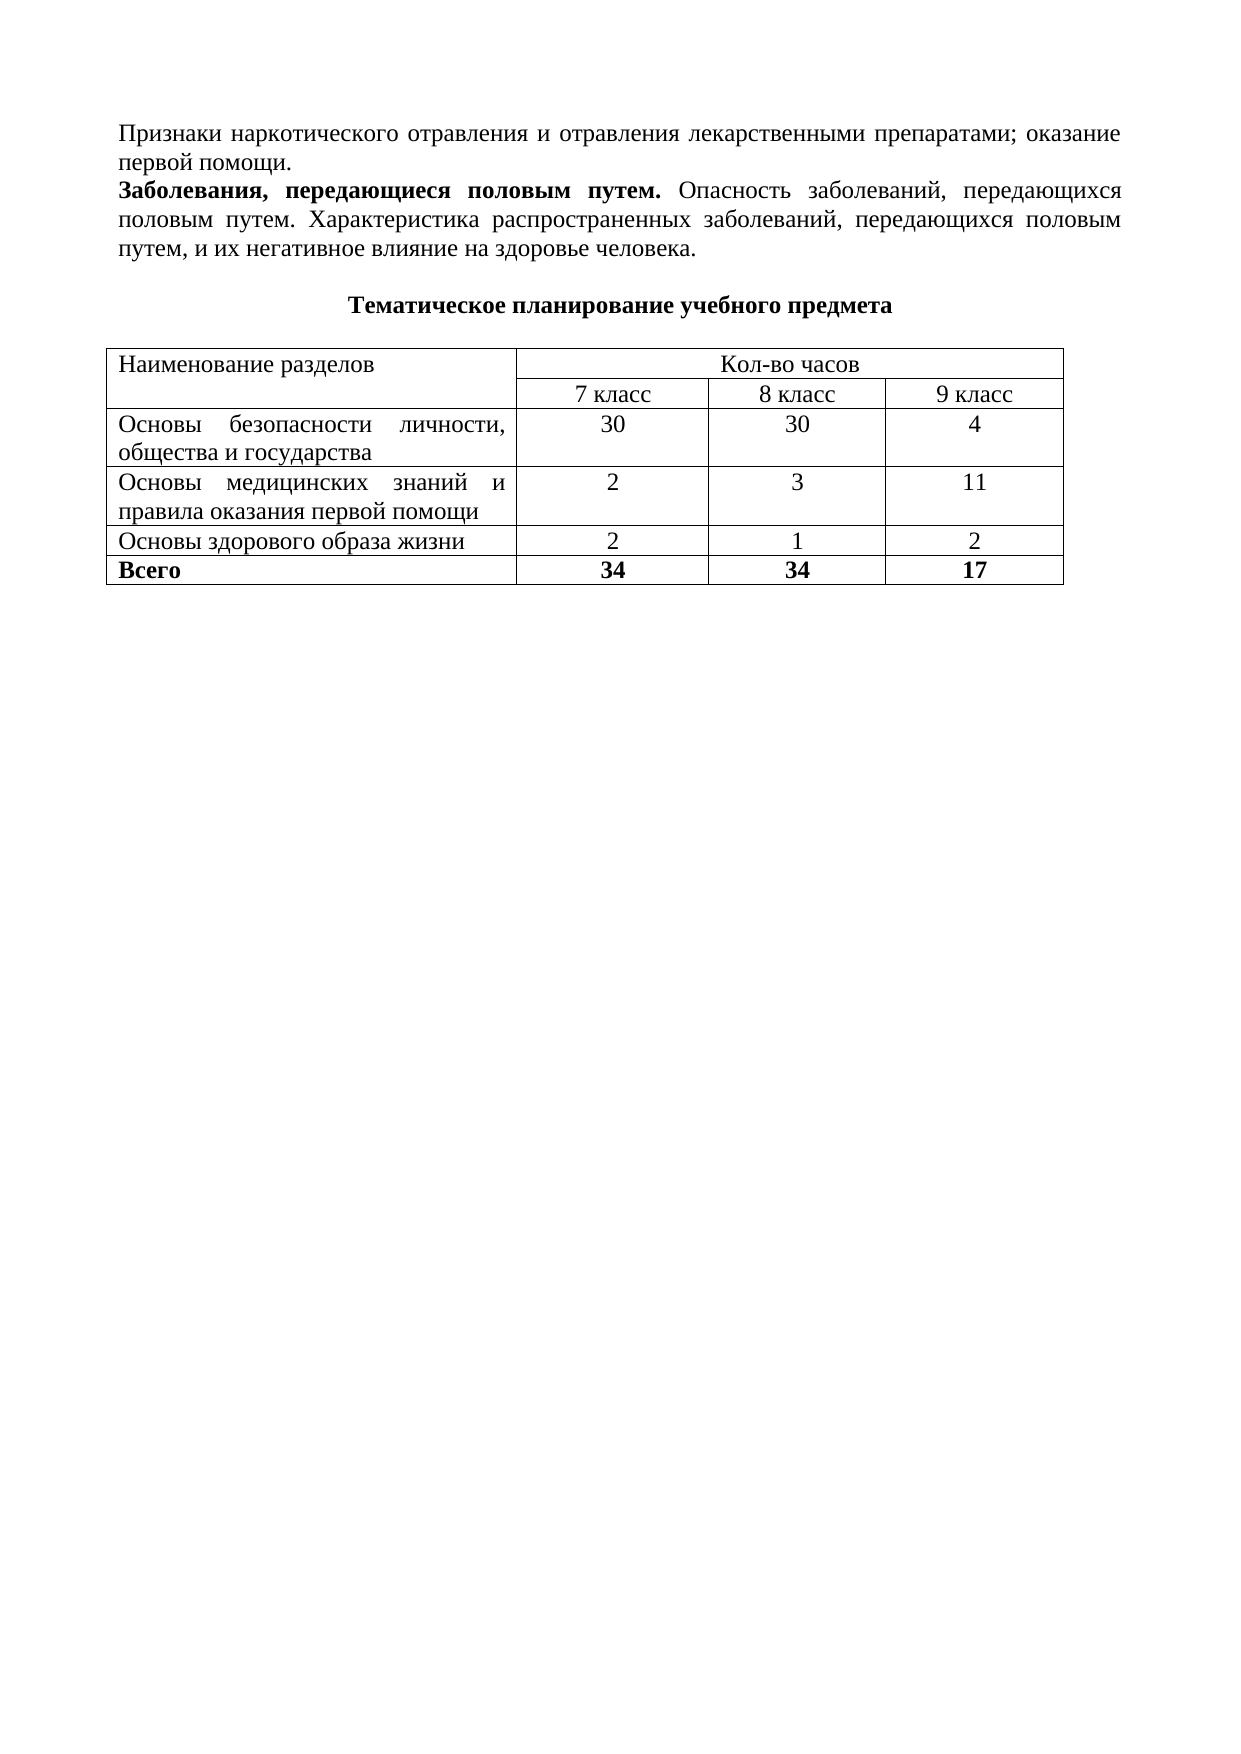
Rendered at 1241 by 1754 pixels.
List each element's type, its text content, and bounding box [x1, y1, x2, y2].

table_header Кол-во часов [517, 349, 1063, 378]
table_cell 34 [709, 556, 885, 584]
table_header Наименование разделов [107, 349, 516, 408]
table_cell Всего [107, 556, 516, 584]
table_cell 9 класс [886, 379, 1063, 408]
table_cell 34 [517, 556, 708, 584]
table_cell Основы здорового образа жизни [107, 526, 516, 554]
table_cell 8 класс [709, 379, 885, 408]
table_cell 4 [886, 409, 1063, 466]
text Тематическое планирование учебного предмета [118, 291, 1122, 319]
table_cell 1 [709, 526, 885, 554]
table_cell 2 [886, 526, 1063, 554]
table_cell 2 [517, 467, 708, 525]
table_cell 30 [517, 409, 708, 466]
text Заболевания, передающиеся половым путем. Опасность заболеваний, передающихся половым путем. Характеристика распространенных заболеваний, передающихся половым путем, и их негативное влияние на здоровье человека. [118, 176, 1122, 262]
table_cell 7 класс [517, 379, 708, 408]
table_cell 17 [886, 556, 1063, 584]
table_cell 3 [709, 467, 885, 525]
table_cell 30 [709, 409, 885, 466]
table_cell 2 [517, 526, 708, 554]
table_cell Основы безопасности личности, общества и государства [107, 409, 516, 466]
table_cell Основы медицинских знаний и правила оказания первой помощи [107, 467, 516, 525]
table_cell 11 [886, 467, 1063, 525]
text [118, 118, 1122, 176]
